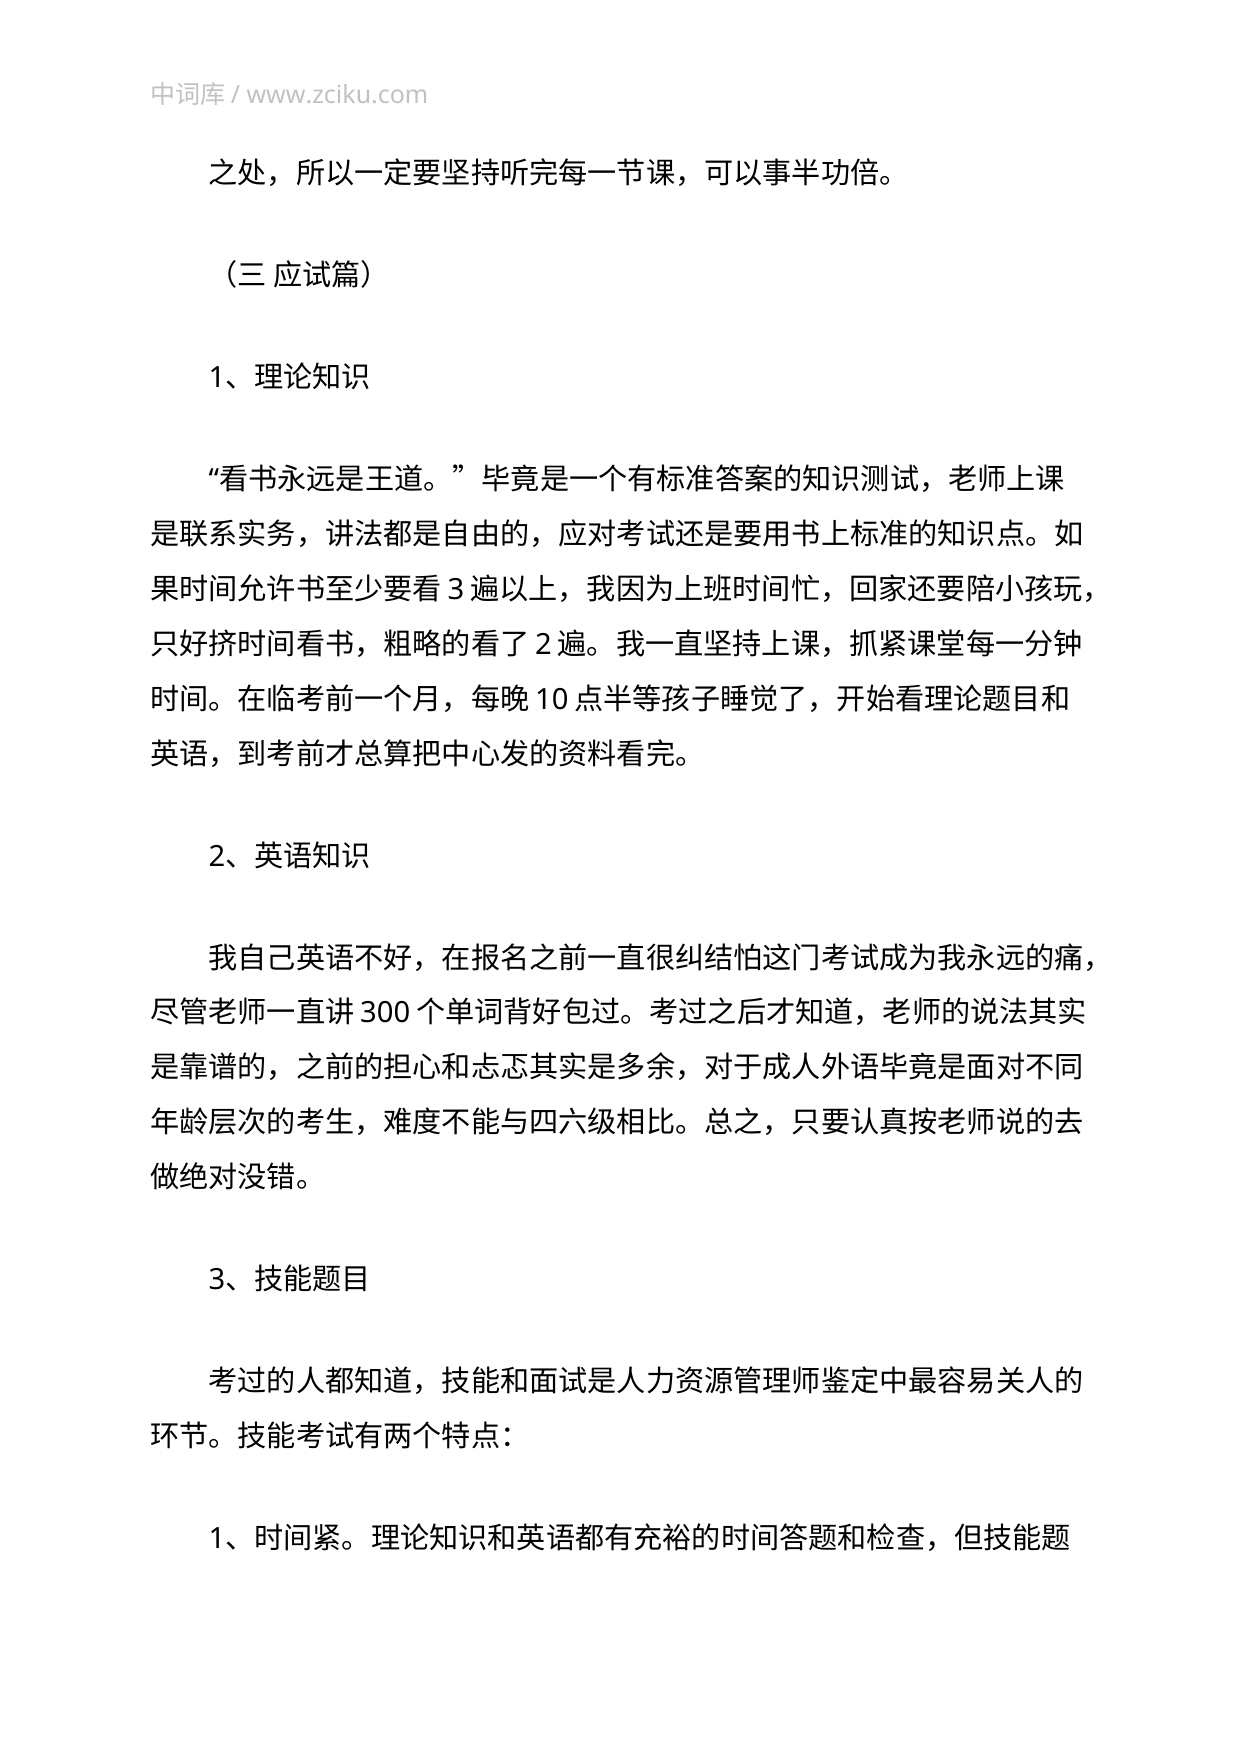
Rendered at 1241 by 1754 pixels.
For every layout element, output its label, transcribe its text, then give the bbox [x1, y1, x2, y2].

text 我自己英语不好，在报名之前一直很纠结怕这门考试成为我永远的痛，尽管老师一直讲300个单词背好包过。考过之后才知道，老师的说法其实是靠谱的，之前的担心和忐忑其实是多余，对于成人外语毕竟是面对不同年龄层次的考生，难度不能与四六级相比。总之，只要认真按老师说的去做绝对没错。 [150, 934, 1090, 1196]
text 2、英语知识 [150, 832, 1090, 874]
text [150, 1514, 1090, 1557]
text 考过的人都知道，技能和面试是人力资源管理师鉴定中最容易关人的环节。技能考试有两个特点： [150, 1358, 1090, 1455]
text （三 应试篇） [150, 252, 1090, 294]
text 1、理论知识 [150, 353, 1090, 396]
text 之处，所以一定要坚持听完每一节课，可以事半功倍。 [150, 150, 1090, 192]
text 3、技能题目 [150, 1256, 1090, 1298]
text “看书永远是王道。”毕竟是一个有标准答案的知识测试，老师上课是联系实务，讲法都是自由的，应对考试还是要用书上标准的知识点。如果时间允许书至少要看3遍以上，我因为上班时间忙，回家还要陪小孩玩，只好挤时间看书，粗略的看了2遍。我一直坚持上课，抓紧课堂每一分钟时间。在临考前一个月，每晚10点半等孩子睡觉了，开始看理论题目和英语，到考前才总算把中心发的资料看完。 [150, 456, 1090, 773]
